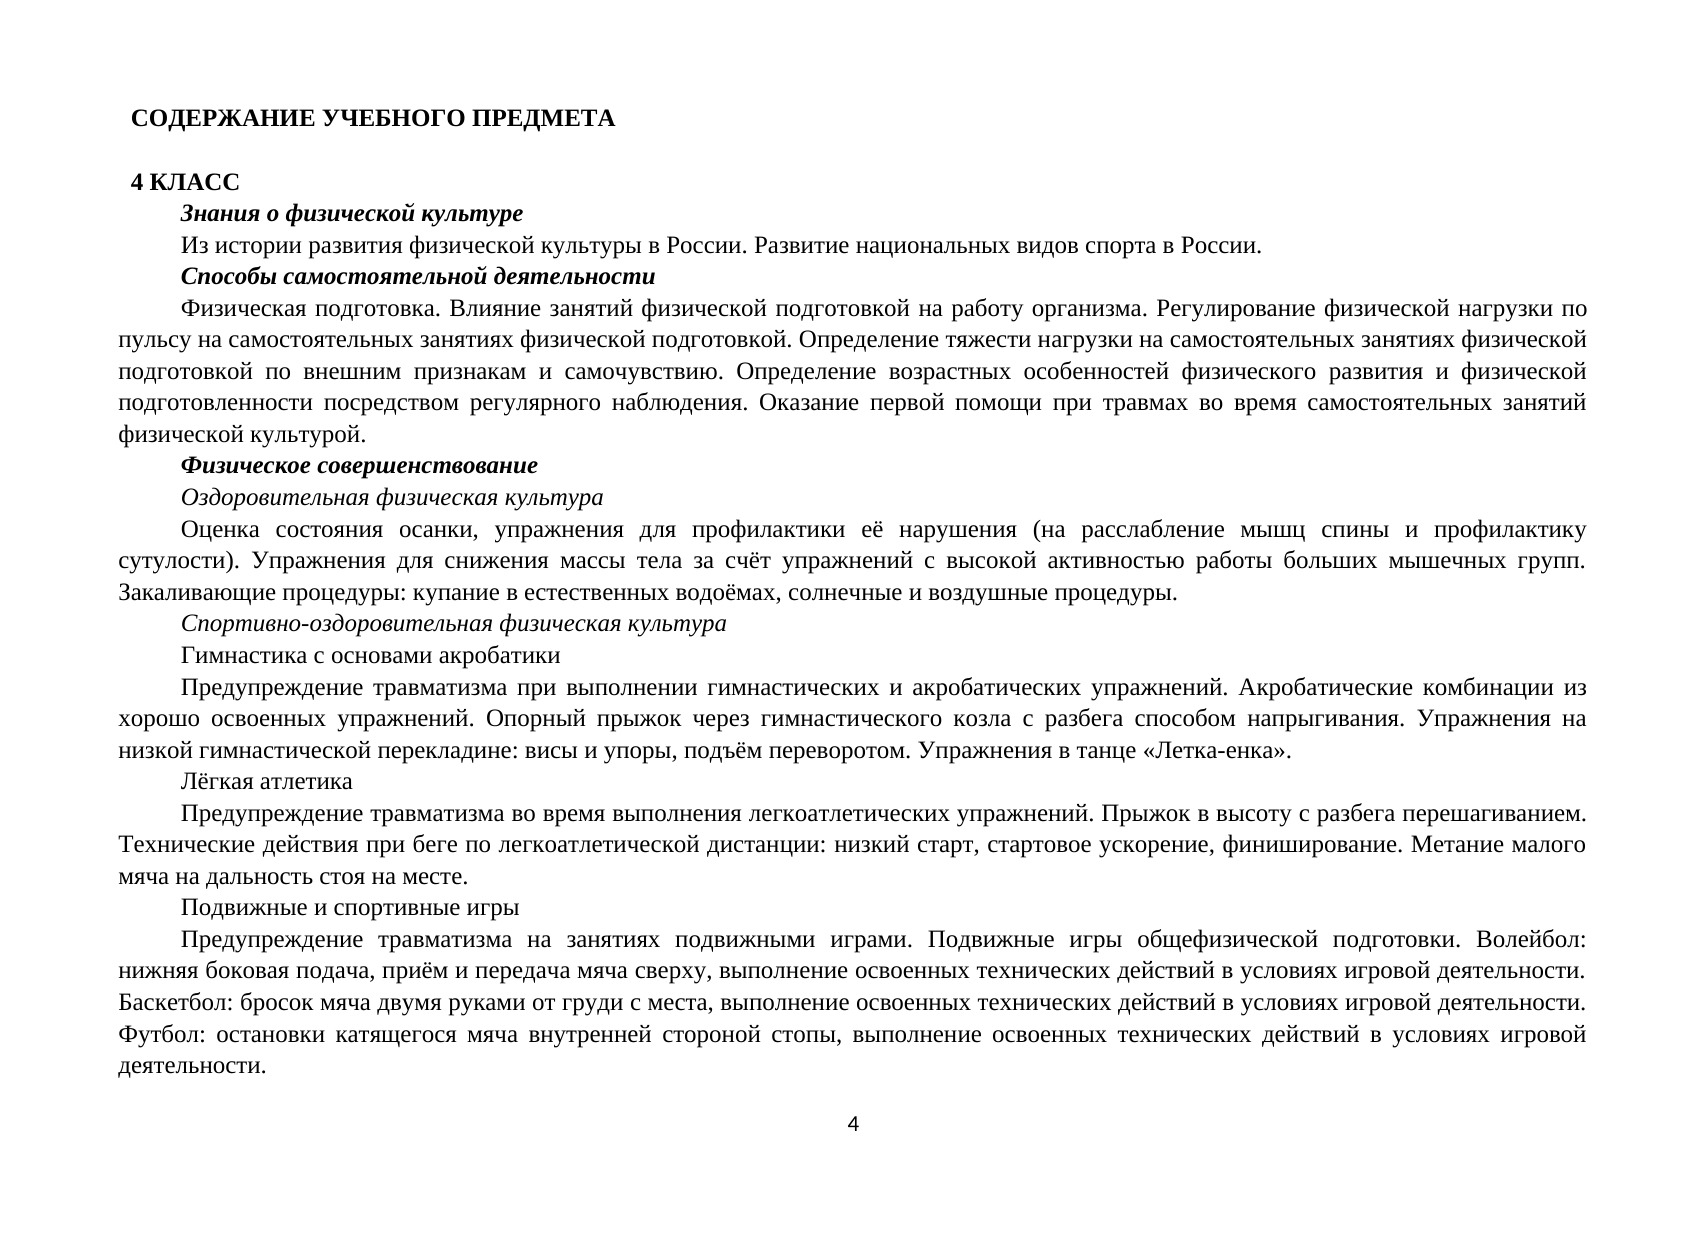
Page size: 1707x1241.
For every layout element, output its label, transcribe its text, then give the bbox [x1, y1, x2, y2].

text Физическая подготовка. Влияние занятий физической подготовкой на работу организма. Регулирование физической нагрузки по пульсу на самостоятельных занятиях физической подготовкой. Определение тяжести нагрузки на самостоятельных занятиях физической подготовкой по внешним признакам и самочувствию. Определение возрастных особенностей физического развития и физической подготовленности посредством регулярного наблюдения. Оказание первой помощи при травмах во время самостоятельных занятий физической культурой. [118, 293, 1588, 448]
text ​СОДЕРЖАНИЕ УЧЕБНОГО ПРЕДМЕТА [131, 103, 1588, 132]
text Физическое совершенствование [118, 451, 1588, 479]
text Предупреждение травматизма во время выполнения легкоатлетических упражнений. Прыжок в высоту с разбега перешагиванием. Технические действия при беге по легкоатлетической дистанции: низкий старт, стартовое ускорение, финиширование. Метание малого мяча на дальность стоя на месте. [118, 798, 1588, 890]
text Оздоровительная физическая культура [118, 482, 1588, 511]
text 4 КЛАСС [131, 167, 1588, 195]
text Предупреждение травматизма при выполнении гимнастических и акробатических упражнений. Акробатические комбинации из хорошо освоенных упражнений. Опорный прыжок через гимнастического козла с разбега способом напрыгивания. Упражнения на низкой гимнастической перекладине: висы и упоры, подъём переворотом. Упражнения в танце «Летка-енка». [118, 672, 1588, 763]
text Подвижные и спортивные игры [118, 892, 1588, 921]
text Из истории развития физической культуры в России. Развитие национальных видов спорта в России. [118, 230, 1588, 258]
text Способы самостоятельной деятельности [118, 261, 1588, 290]
text Знания о физической культуре [118, 198, 1588, 227]
text Спортивно-оздоровительная физическая культура [118, 608, 1588, 637]
text Оценка состояния осанки, упражнения для профилактики её нарушения (на расслабление мышц спины и профилактику сутулости). Упражнения для снижения массы тела за счёт упражнений с высокой активностью работы больших мышечных групп. Закаливающие процедуры: купание в естественных водоёмах, солнечные и воздушные процедуры. [118, 514, 1588, 606]
text Лёгкая атлетика [118, 766, 1588, 795]
text Гимнастика с основами акробатики [118, 640, 1588, 669]
text Предупреждение травматизма на занятиях подвижными играми. Подвижные игры общефизической подготовки. Волейбол: нижняя боковая подача, приём и передача мяча сверху, выполнение освоенных технических действий в условиях игровой деятельности. Баскетбол: бросок мяча двумя руками от груди с места, выполнение освоенных технических действий в условиях игровой деятельности. Футбол: остановки катящегося мяча внутренней стороной стопы, выполнение освоенных технических действий в условиях игровой деятельности. [118, 924, 1588, 1079]
